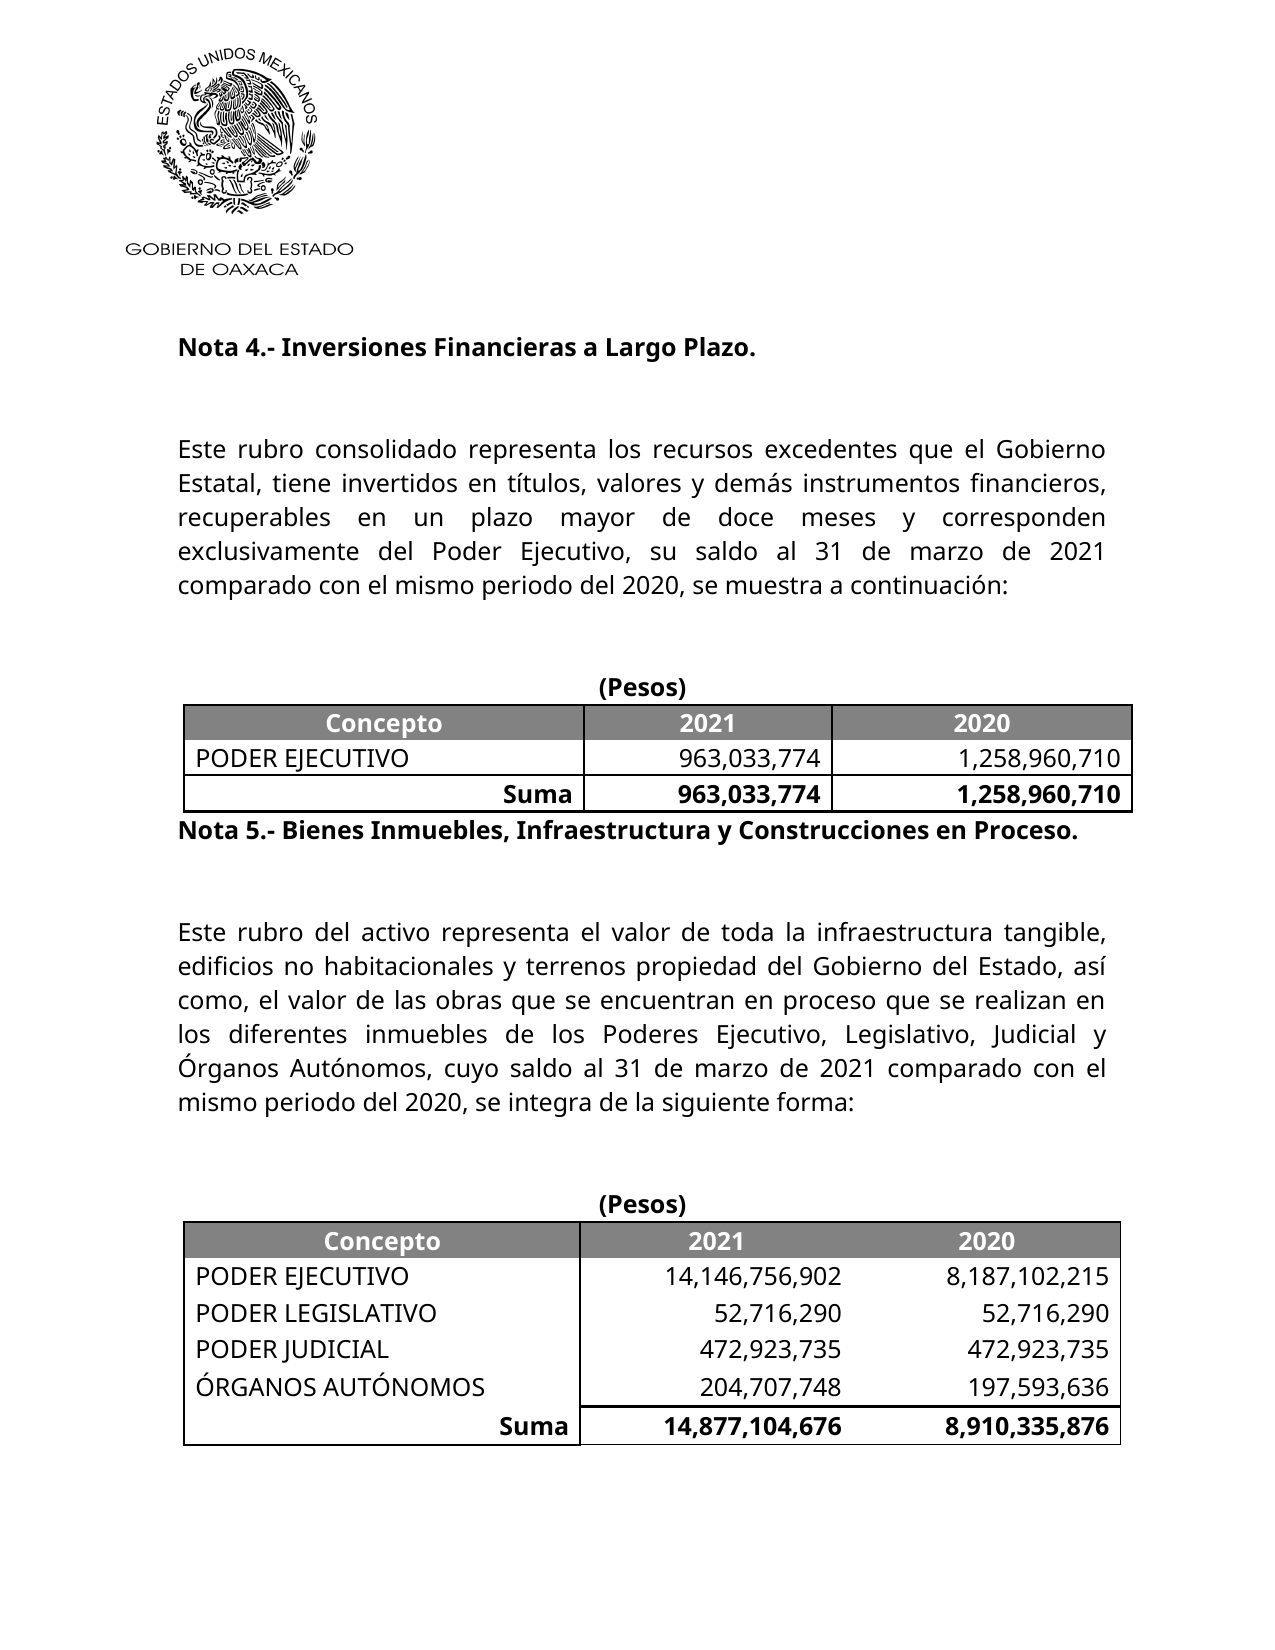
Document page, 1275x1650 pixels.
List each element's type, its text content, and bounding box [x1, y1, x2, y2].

table_header Concepto [185, 1223, 579, 1258]
table_header 2020 [853, 1223, 1120, 1258]
table_cell 472,923,735 [581, 1331, 853, 1367]
table_cell 1,258,960,710 [833, 776, 1131, 810]
table_cell Suma [185, 776, 583, 810]
table_cell PODER EJECUTIVO [185, 1258, 579, 1294]
table_cell 1,258,960,710 [833, 740, 1131, 774]
text Este rubro consolidado representa los recursos excedentes que el Gobierno Estatal, tiene invertidos en títulos, valores y demás instrumentos financieros, recuperables en un plazo mayor de doce meses y corresponden exclusivamente del Poder Ejecutivo, su saldo al 31 de marzo de 2021 comparado con el mismo periodo del 2020, se muestra a continuación: [177, 432, 1107, 602]
table_cell 963,033,774 [585, 776, 831, 810]
text (Pesos) [177, 670, 1107, 704]
table_cell 14,146,756,902 [581, 1258, 853, 1294]
text Nota 5.- Bienes Inmuebles, Infraestructura y Construcciones en Proceso. [177, 812, 1107, 847]
text (Pesos) [177, 1187, 1107, 1221]
table_header 2021 [581, 1223, 853, 1258]
table_cell 14,877,104,676 [581, 1408, 853, 1444]
table_cell 963,033,774 [585, 740, 831, 774]
table_cell ÓRGANOS AUTÓNOMOS [185, 1367, 579, 1405]
table_cell PODER EJECUTIVO [185, 740, 583, 774]
text Este rubro del activo representa el valor de toda la infraestructura tangible, edificios no habitacionales y terrenos propiedad del Gobierno del Estado, así como, el valor de las obras que se encuentran en proceso que se realizan en los diferentes inmuebles de los Poderes Ejecutivo, Legislativo, Judicial y Órganos Autónomos, cuyo saldo al 31 de marzo de 2021 comparado con el mismo periodo del 2020, se integra de la siguiente forma: [177, 915, 1107, 1119]
table_header 2020 [833, 706, 1131, 740]
table_cell 197,593,636 [853, 1367, 1120, 1405]
table_cell 472,923,735 [853, 1331, 1120, 1367]
table_cell 204,707,748 [581, 1367, 853, 1405]
table_cell Suma [185, 1405, 579, 1444]
table_cell PODER LEGISLATIVO [185, 1294, 579, 1331]
table_cell 8,910,335,876 [853, 1408, 1120, 1444]
picture [120, 42, 359, 281]
text Nota 4.- Inversiones Financieras a Largo Plazo. [177, 329, 1107, 363]
table_header 2021 [585, 706, 831, 740]
table_cell 52,716,290 [853, 1294, 1120, 1331]
table_cell PODER JUDICIAL [185, 1331, 579, 1367]
table_cell 52,716,290 [581, 1294, 853, 1331]
table_cell 8,187,102,215 [853, 1258, 1120, 1294]
table_header Concepto [185, 706, 583, 740]
